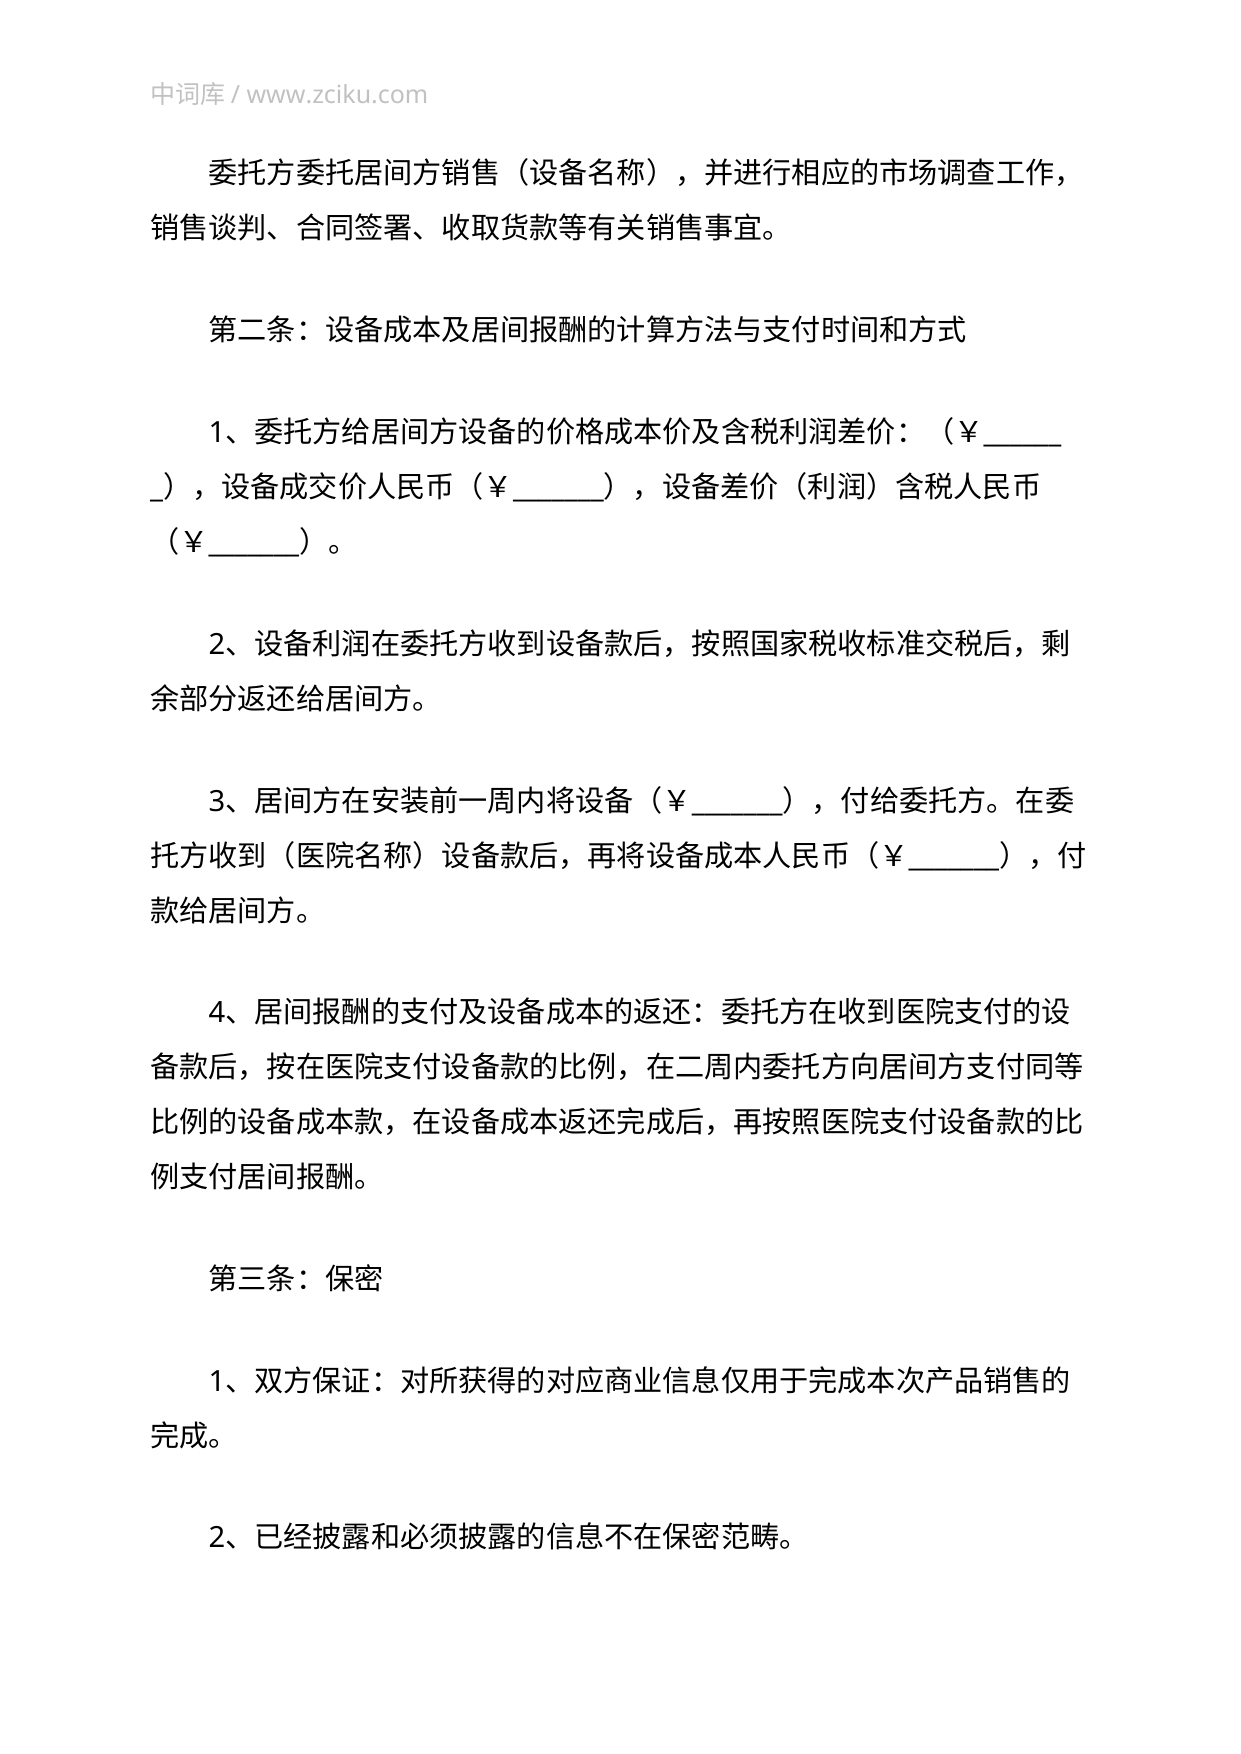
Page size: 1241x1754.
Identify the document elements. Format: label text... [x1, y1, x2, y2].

text 第二条：设备成本及居间报酬的计算方法与支付时间和方式 [150, 307, 1090, 349]
text 2、已经披露和必须披露的信息不在保密范畴。 [150, 1514, 1090, 1556]
text 第三条：保密 [150, 1256, 1090, 1298]
text 1、双方保证：对所获得的对应商业信息仅用于完成本次产品销售的完成。 [150, 1357, 1090, 1454]
text 委托方委托居间方销售（设备名称），并进行相应的市场调查工作，销售谈判、合同签署、收取货款等有关销售事宜。 [150, 150, 1090, 247]
text 4、居间报酬的支付及设备成本的返还：委托方在收到医院支付的设备款后，按在医院支付设备款的比例，在二周内委托方向居间方支付同等比例的设备成本款，在设备成本返还完成后，再按照医院支付设备款的比例支付居间报酬。 [150, 989, 1090, 1196]
text 2、设备利润在委托方收到设备款后，按照国家税收标准交税后，剩余部分返还给居间方。 [150, 620, 1090, 718]
text 3、居间方在安装前一周内将设备（￥_______），付给委托方。在委托方收到（医院名称）设备款后，再将设备成本人民币（￥_______），付款给居间方。 [150, 777, 1090, 929]
text 1、委托方给居间方设备的价格成本价及含税利润差价：（￥_______），设备成交价人民币（￥_______），设备差价（利润）含税人民币（￥_______）。 [150, 408, 1090, 561]
